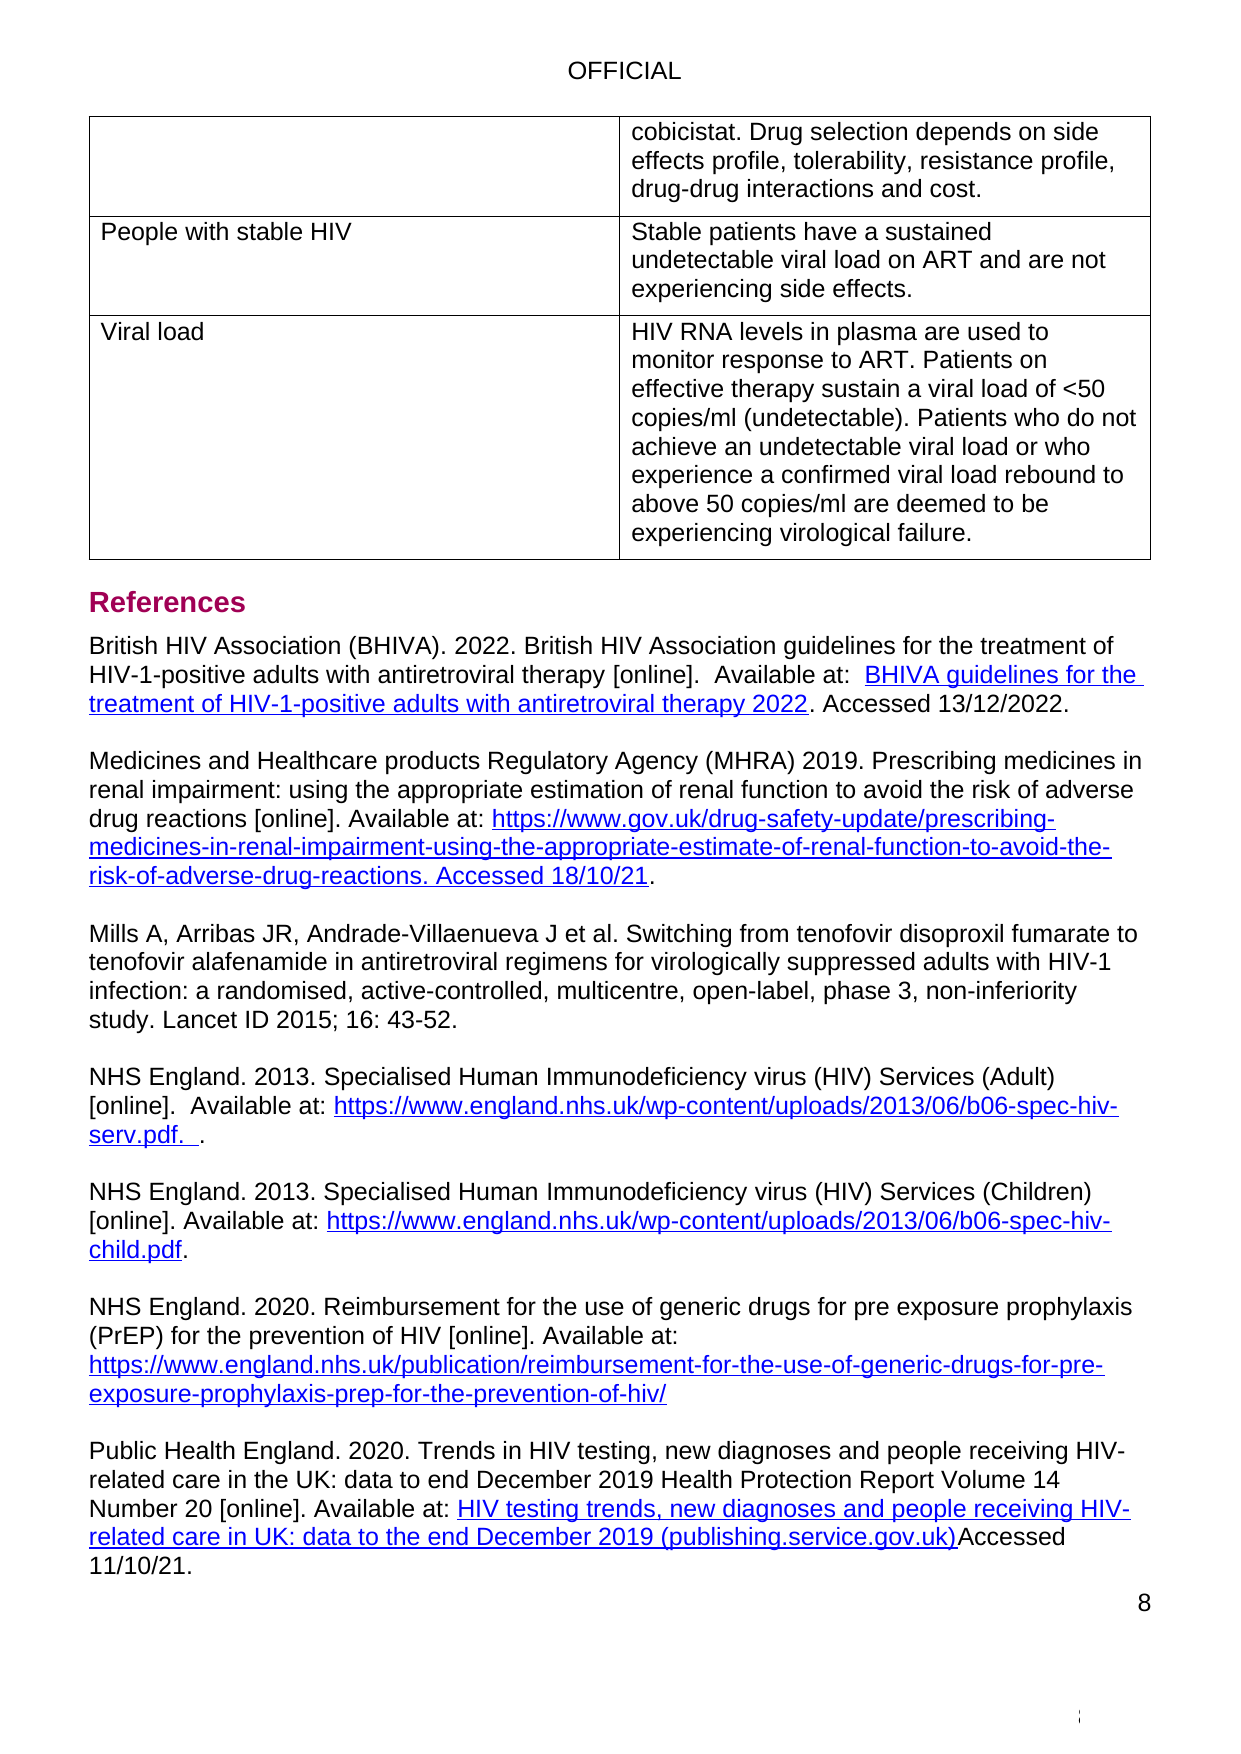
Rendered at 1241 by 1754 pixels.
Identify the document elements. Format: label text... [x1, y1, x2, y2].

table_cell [90, 117, 619, 216]
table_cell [620, 117, 1150, 216]
subtitle References [89, 585, 1152, 618]
text NHS England. 2013. Specialised Human Immunodeficiency virus (HIV) Services (Adult) [online]. Available at: https://www.england.nhs.uk/wp-content/uploads/2013/06/b06-spec-hiv-serv.pdf. . [212, 1062, 1152, 1148]
text Medicines and Healthcare products Regulatory Agency (MHRA) 2019. Prescribing medicines in renal impairment: using the appropriate estimation of renal function to avoid the risk of adverse drug reactions [online]. Available at: https://www.gov.uk/drug-safety-update/prescribing-medicines-in-renal-impairment-using-the-appropriate-estimate-of-renal-function-to-avoid-the-risk-of-adverse-drug-reactions. Accessed 18/10/21. [89, 746, 1152, 890]
text Mills A, Arribas JR, Andrade-Villaenueva J et al. Switching from tenofovir disoproxil fumarate to tenofovir alafenamide in antiretroviral regimens for virologically suppressed adults with HIV-1 infection: a randomised, active-controlled, multicentre, open-label, phase 3, non-inferiority study. Lancet ID 2015; 16: 43-52. [89, 918, 1152, 1033]
text NHS England. 2020. Reimbursement for the use of generic drugs for pre exposure prophylaxis (PrEP) for the prevention of HIV [online]. Available at: https://www.england.nhs.uk/publication/reimbursement-for-the-use-of-generic-drugs-for-pre-exposure-prophylaxis-prep-for-the-prevention-of-hiv/ [89, 1292, 1152, 1407]
text NHS England. 2013. Specialised Human Immunodeficiency virus (HIV) Services (Children) [online]. Available at: https://www.england.nhs.uk/wp-content/uploads/2013/06/b06-spec-hiv-child.pdf. [189, 1177, 1152, 1263]
text Public Health England. 2020. Trends in HIV testing, new diagnoses and people receiving HIV-related care in the UK: data to end December 2019 Health Protection Report Volume 14 Number 20 [online]. Available at: HIV testing trends, new diagnoses and people receiving HIV-related care in UK: data to the end December 2019 (publishing.service.gov.uk)Accessed 11/10/21. [89, 1436, 1152, 1580]
text British HIV Association (BHIVA). 2022. British HIV Association guidelines for the treatment of HIV-1-positive adults with antiretroviral therapy [online]. Available at: BHIVA guidelines for the treatment of HIV-1-positive adults with antiretroviral therapy 2022. Accessed 13/12/2022. [89, 631, 1152, 717]
table_cell HIV RNA levels in plasma are used to monitor response to ART. Patients on effective therapy sustain a viral load of <50 copies/ml (undetectable). Patients who do not achieve an undetectable viral load or who experience a confirmed viral load rebound to above 50 copies/ml are deemed to be experiencing virological failure. [620, 316, 1150, 559]
table_cell People with stable HIV [90, 217, 619, 315]
table_cell Viral load [90, 316, 619, 559]
table_cell Stable patients have a sustained undetectable viral load on ART and are not experiencing side effects. [620, 217, 1150, 315]
